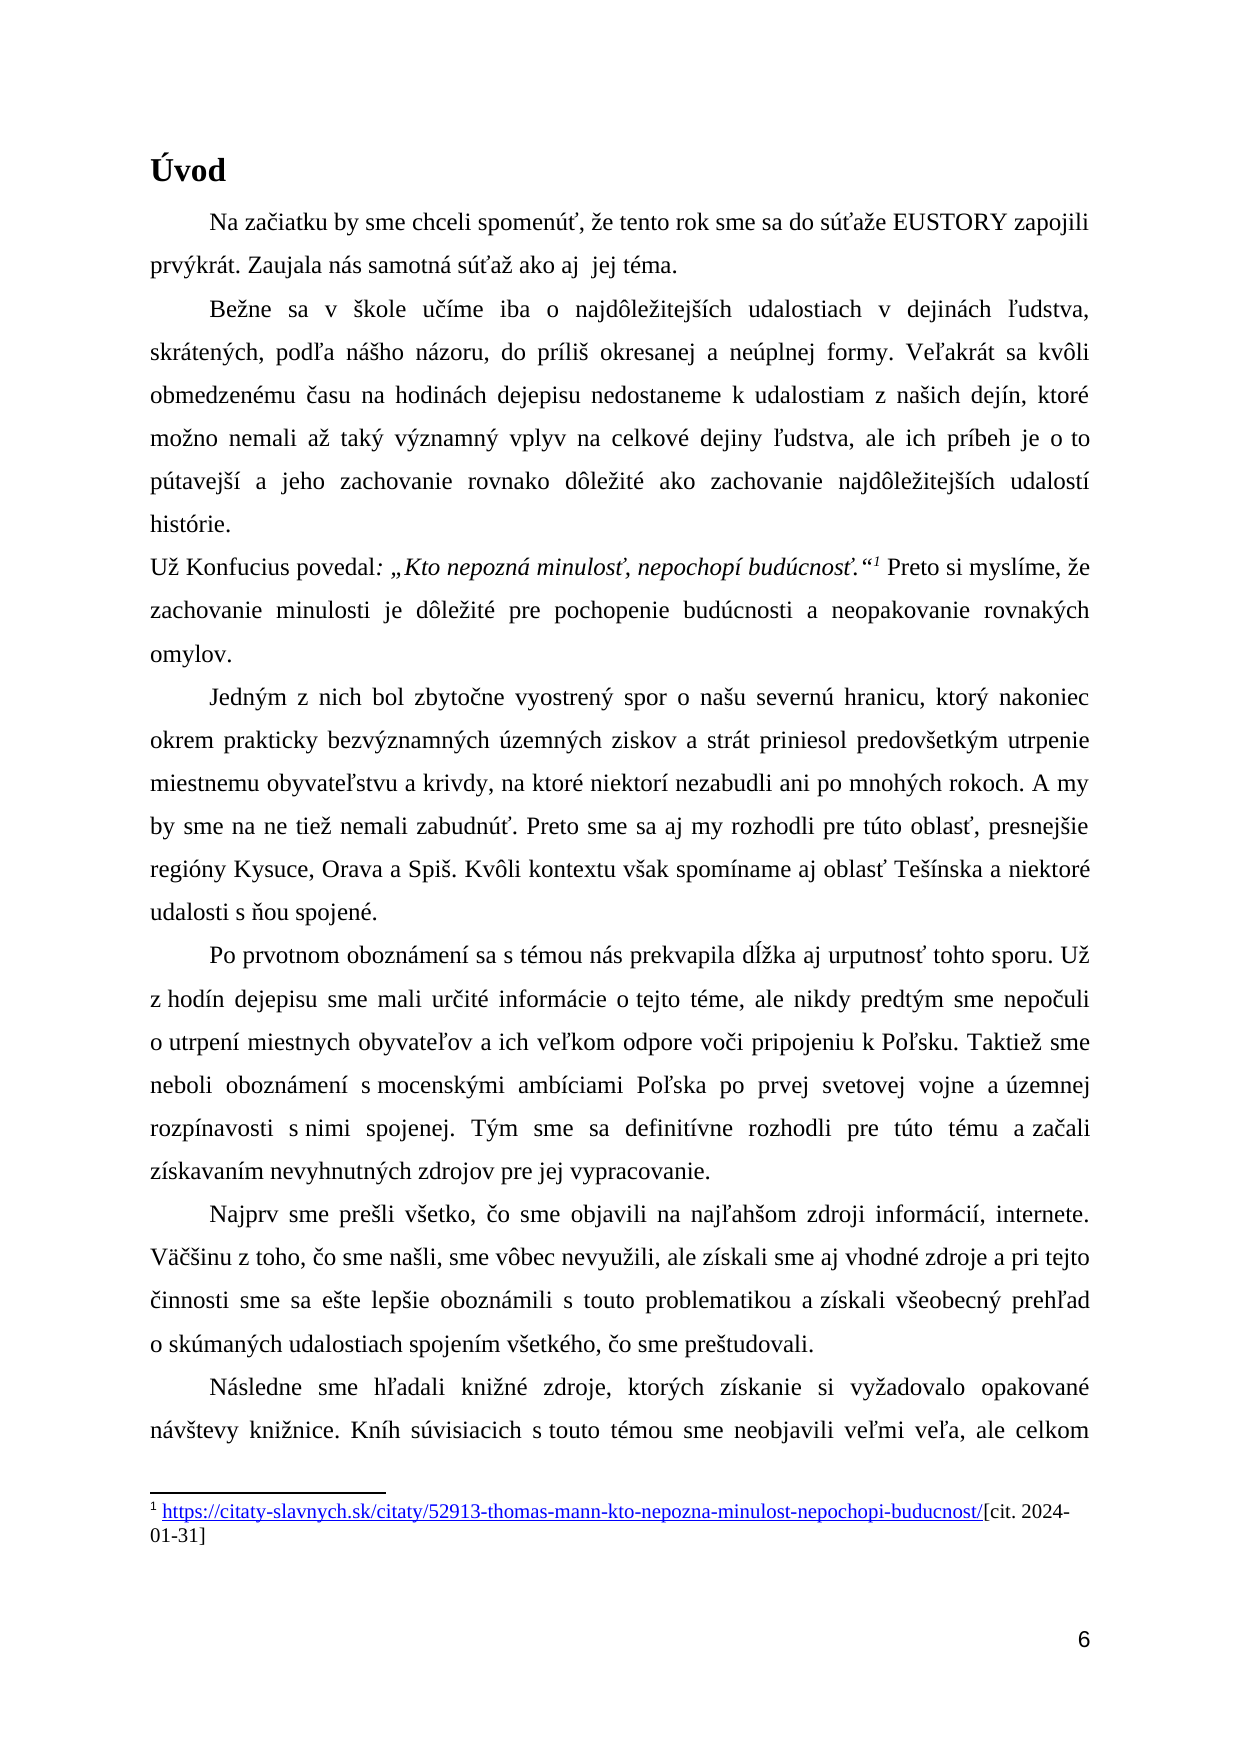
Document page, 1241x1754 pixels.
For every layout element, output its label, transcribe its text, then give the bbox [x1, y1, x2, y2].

text Po prvotnom oboznámení sa s témou nás prekvapila dĺžka aj urputnosť tohto sporu. Už z hodín dejepisu sme mali určité informácie o tejto téme, ale nikdy predtým sme nepočuli o utrpení miestnych obyvateľov a ich veľkom odpore voči pripojeniu k Poľsku. Taktiež sme neboli oboznámení s mocenskými ambíciami Poľska po prvej svetovej vojne a územnej rozpínavosti s nimi spojenej. Tým sme sa definitívne rozhodli pre túto tému a začali získavaním nevyhnutných zdrojov pre jej vypracovanie. [150, 941, 1090, 1185]
list Úvod [150, 150, 1090, 188]
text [150, 1372, 1090, 1444]
text Jedným z nich bol zbytočne vyostrený spor o našu severnú hranicu, ktorý nakoniec okrem prakticky bezvýznamných územných ziskov a strát priniesol predovšetkým utrpenie miestnemu obyvateľstvu a krivdy, na ktoré niektorí nezabudli ani po mnohých rokoch. A my by sme na ne tiež nemali zabudnúť. Preto sme sa aj my rozhodli pre túto oblasť, presnejšie regióny Kysuce, Orava a Spiš. Kvôli kontextu však spomíname aj oblasť Tešínska a niektoré udalosti s ňou spojené. [150, 682, 1090, 926]
text Najprv sme prešli všetko, čo sme objavili na najľahšom zdroji informácií, internete. Väčšinu z toho, čo sme našli, sme vôbec nevyužili, ale získali sme aj vhodné zdroje a pri tejto činnosti sme sa ešte lepšie oboznámili s touto problematikou a získali všeobecný prehľad o skúmaných udalostiach spojením všetkého, čo sme preštudovali. [150, 1199, 1090, 1357]
text Na začiatku by sme chceli spomenúť, že tento rok sme sa do súťaže EUSTORY zapojili prvýkrát. Zaujala nás samotná súťaž ako aj jej téma. [150, 207, 1090, 279]
text Bežne sa v škole učíme iba o najdôležitejších udalostiach v dejinách ľudstva, skrátených, podľa nášho názoru, do príliš okresanej a neúplnej formy. Veľakrát sa kvôli obmedzenému času na hodinách dejepisu nedostaneme k udalostiam z našich dejín, ktoré možno nemali až taký významný vplyv na celkové dejiny ľudstva, ale ich príbeh je o to pútavejší a jeho zachovanie rovnako dôležité ako zachovanie najdôležitejších udalostí histórie. [150, 294, 1090, 538]
text Už Konfucius povedal: „Kto nepozná minulosť, nepochopí budúcnosť.“ Preto si myslíme, že zachovanie minulosti je dôležité pre pochopenie budúcnosti a neopakovanie rovnakých omylov. [150, 552, 1090, 667]
